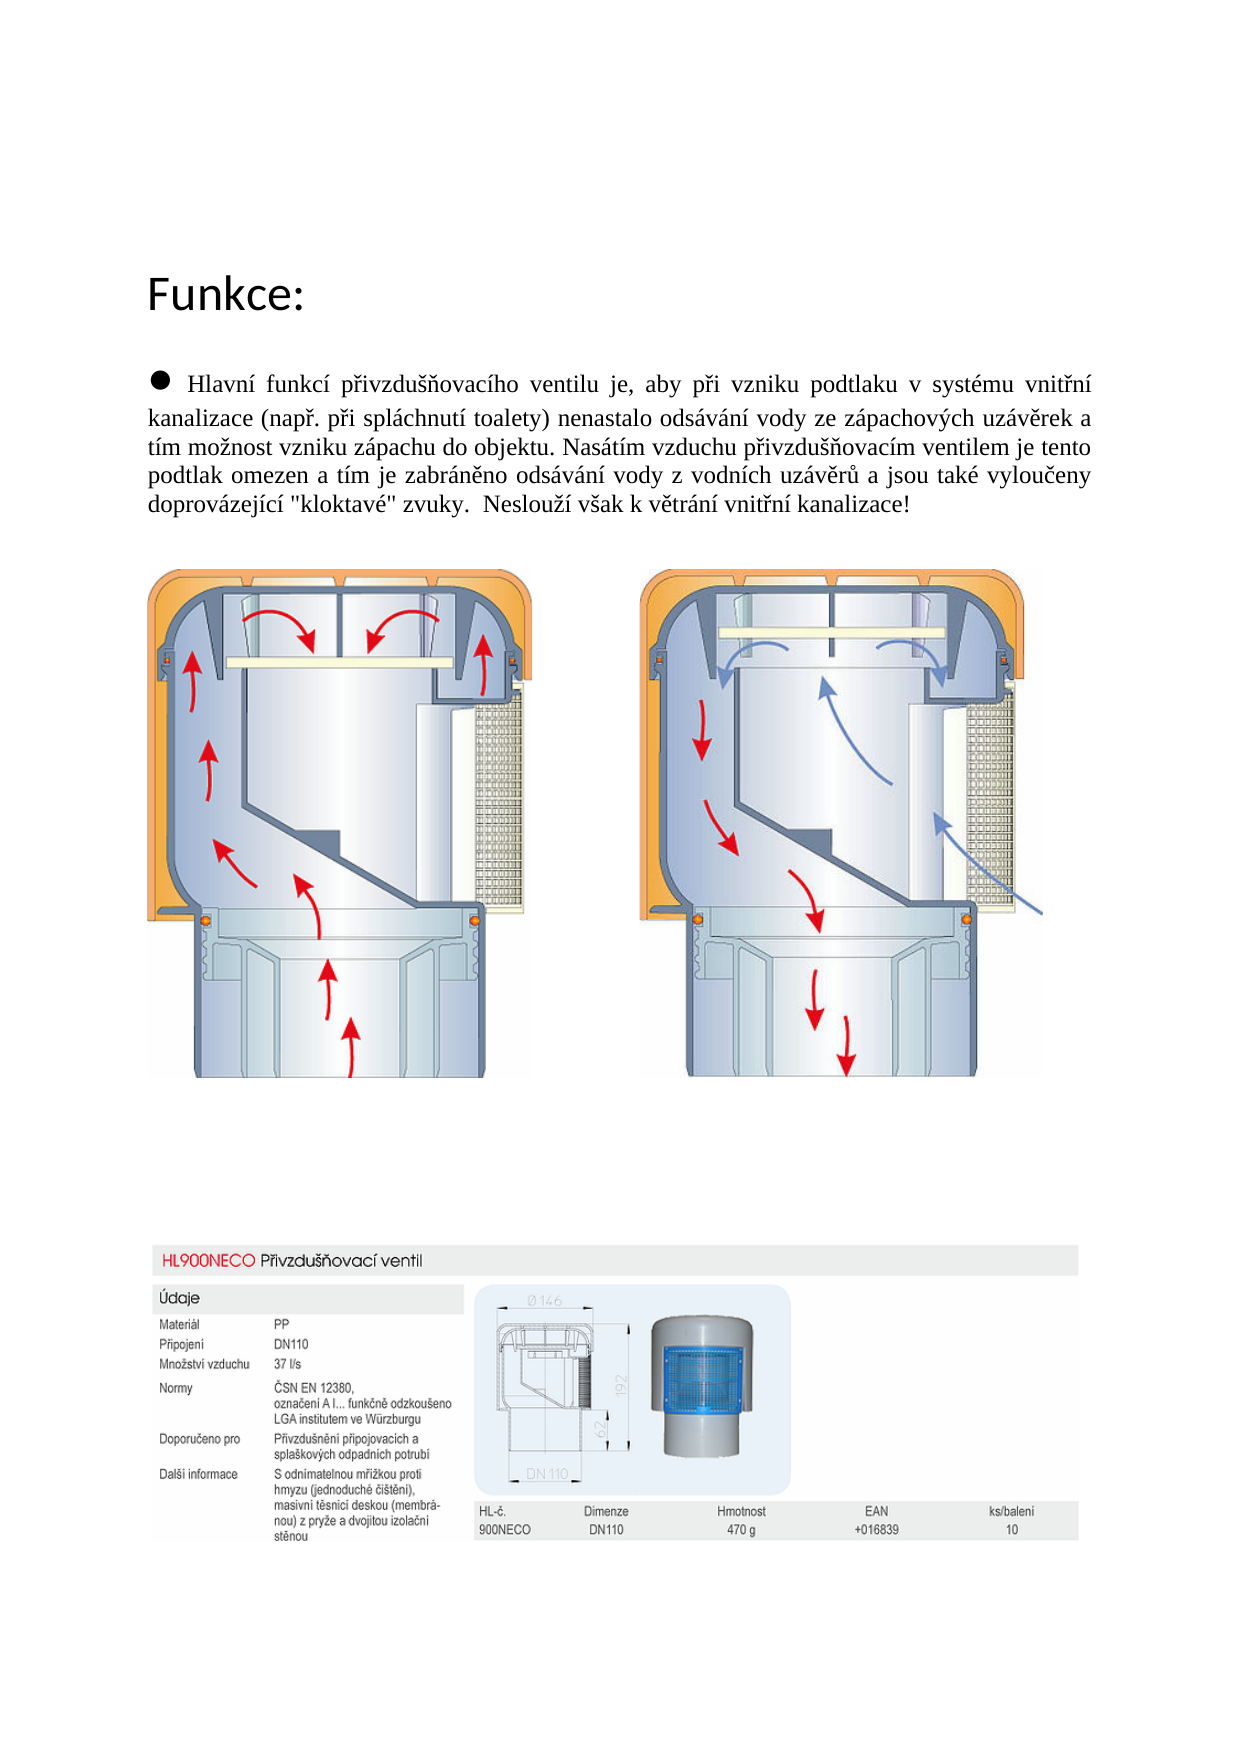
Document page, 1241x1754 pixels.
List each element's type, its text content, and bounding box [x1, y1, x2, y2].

picture [147, 1237, 1093, 1552]
picture [639, 569, 1044, 1078]
text ● Hlavní funkcí přivzdušňovacího ventilu je, aby při vzniku podtlaku v systému vnitřní kanalizace (např. při spláchnutí toalety) nenastalo odsávání vody ze zápachových uzávěrek a tím možnost vzniku zápachu do objektu. Nasátím vzduchu přivzdušňovacím ventilem je tento podtlak omezen a tím je zabráněno odsávání vody z vodních uzávěrů a jsou také vyloučeny doprovázející "kloktavé" zvuky. Neslouží však k větrání vnitřní kanalizace! [148, 352, 1092, 518]
picture [147, 569, 533, 1078]
text Funkce: [148, 262, 1092, 323]
